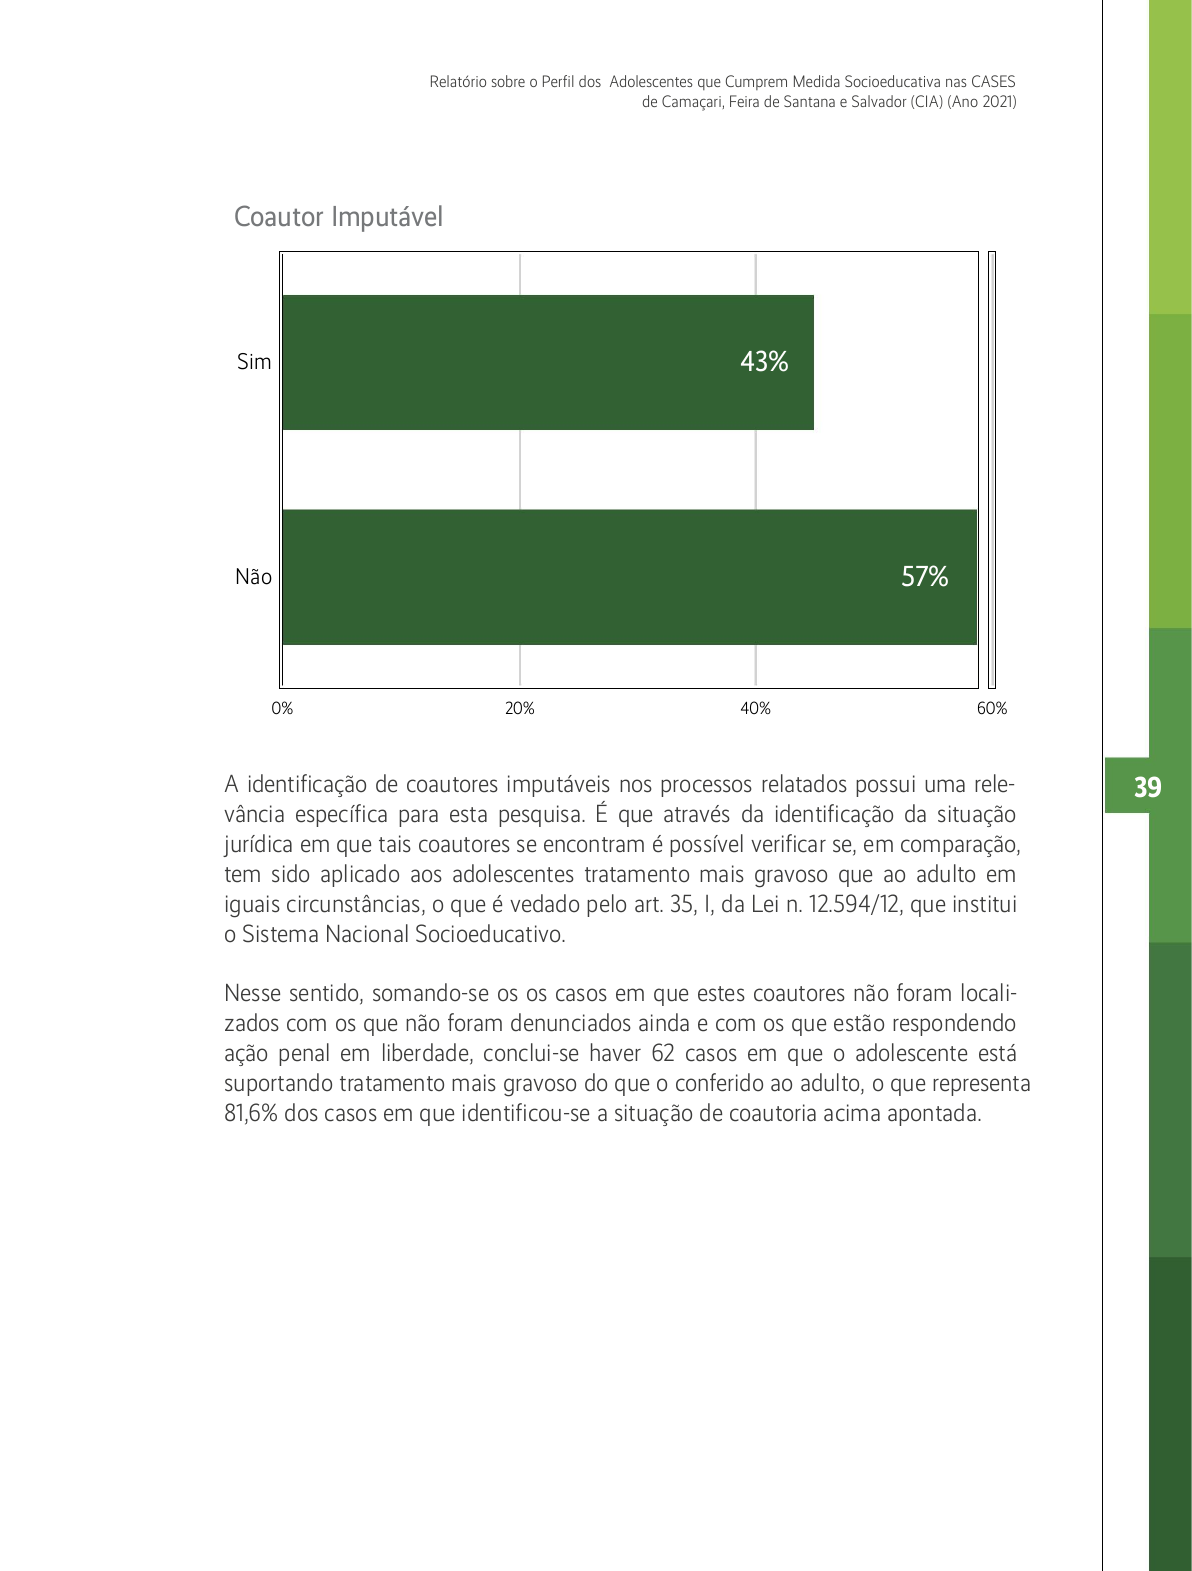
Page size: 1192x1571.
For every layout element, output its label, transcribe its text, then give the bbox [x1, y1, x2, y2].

text Não [235, 564, 297, 590]
text suportando tratamento mais gravoso do que o conferido ao adulto, o que representa [224, 1069, 1041, 1097]
picture [1103, 0, 1192, 1571]
text 43% [741, 345, 814, 378]
text 60% [977, 699, 1032, 718]
text 57% [901, 560, 974, 593]
picture [280, 252, 978, 688]
text jurídica em que tais coautores se encontram é possível veriﬁcar se, em comparação, [224, 829, 1041, 858]
text Nesse sentido, somando-se os os casos em que estes coautores não foram locali- [224, 979, 1041, 1007]
text vância especíﬁca para esta pesquisa. É que através da identiﬁcação da situação [224, 799, 1041, 828]
text Coautor Imputável [234, 200, 469, 233]
text 81,6% dos casos em que identiﬁcou-se a situação de coautoria acima apontada. [224, 1099, 1006, 1127]
text 20% [505, 699, 559, 718]
text zados com os que não foram denunciados ainda e com os que estão respondendo [224, 1009, 1041, 1037]
text tem sido aplicado aos adolescentes tratamento mais gravoso que ao adulto em [224, 859, 1041, 888]
text 40% [740, 699, 796, 718]
picture [989, 252, 995, 688]
text % [281, 699, 318, 718]
text de Camaçari, Feira de Santana e Salvador (CIA) (Ano 2021) [642, 92, 1041, 111]
text Relatório sobre o Perﬁl dos Adolescentes que Cumprem Medida Socioeducativa nas CASES [429, 72, 1041, 91]
text o Sistema Nacional Socioeducativo. [224, 919, 1041, 948]
text 39 [1134, 770, 1188, 804]
text Sim [237, 349, 297, 375]
text A identiﬁcação de coautores imputáveis nos processos relatados possui uma rele- [224, 769, 1041, 798]
text iguais circunstâncias, o que é vedado pelo art. 35, I, da Lei n. 12.594/12, que institui [224, 889, 1041, 918]
text ação penal em liberdade, conclui-se haver 62 casos em que o adolescente está [224, 1039, 1041, 1067]
